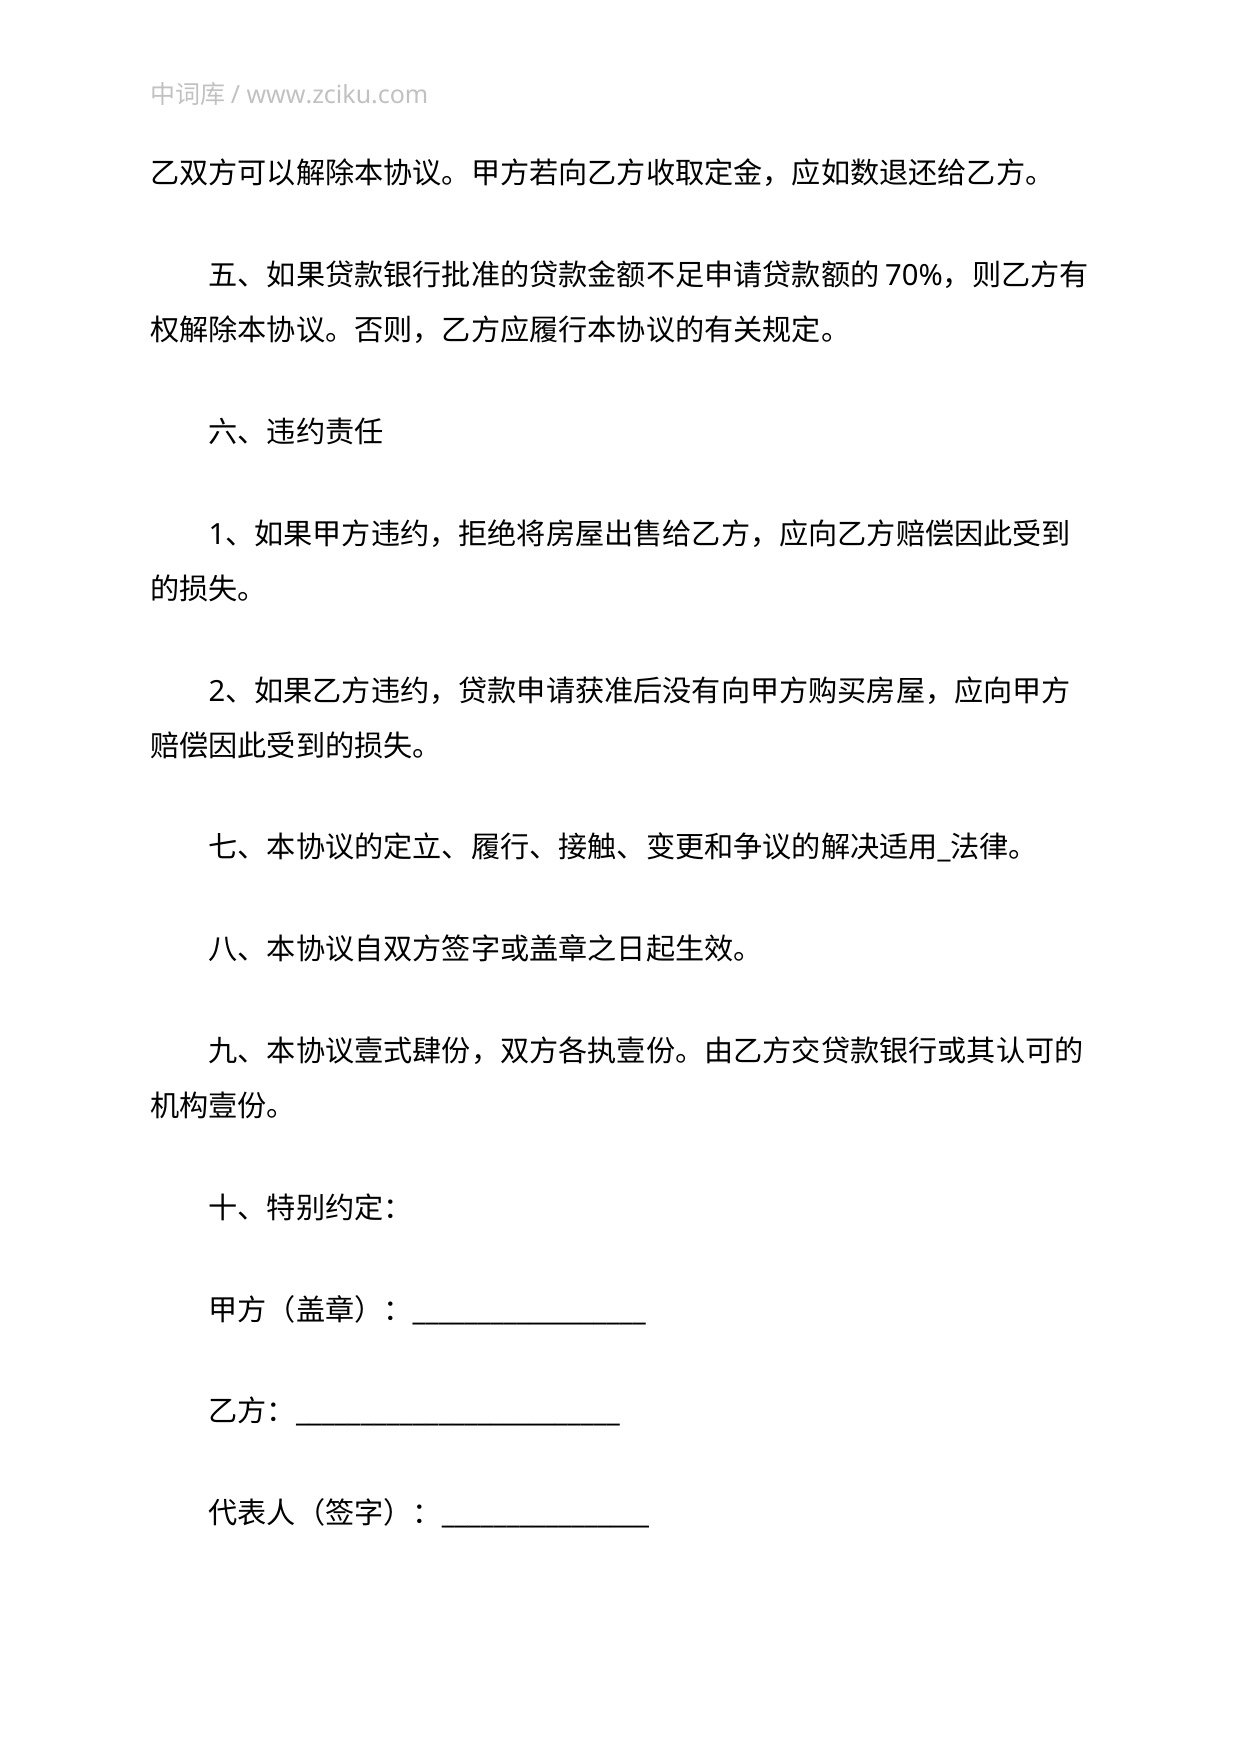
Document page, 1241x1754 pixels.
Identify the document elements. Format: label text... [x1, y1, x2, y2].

text 代表人（签字）：________________ [150, 1490, 1090, 1532]
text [150, 150, 1090, 192]
text 七、本协议的定立、履行、接触、变更和争议的解决适用_法律。 [150, 824, 1090, 866]
text 八、本协议自双方签字或盖章之日起生效。 [150, 926, 1090, 968]
text 五、如果贷款银行批准的贷款金额不足申请贷款额的70%，则乙方有权解除本协议。否则，乙方应履行本协议的有关规定。 [150, 252, 1090, 349]
text 六、违约责任 [150, 408, 1090, 451]
text 甲方（盖章）：__________________ [150, 1286, 1090, 1328]
text 2、如果乙方违约，贷款申请获准后没有向甲方购买房屋，应向甲方赔偿因此受到的损失。 [150, 667, 1090, 764]
text 1、如果甲方违约，拒绝将房屋出售给乙方，应向乙方赔偿因此受到的损失。 [150, 510, 1090, 608]
text 九、本协议壹式肆份，双方各执壹份。由乙方交贷款银行或其认可的机构壹份。 [150, 1028, 1090, 1125]
text 十、特别约定： [150, 1184, 1090, 1227]
text 乙方：_________________________ [150, 1388, 1090, 1430]
